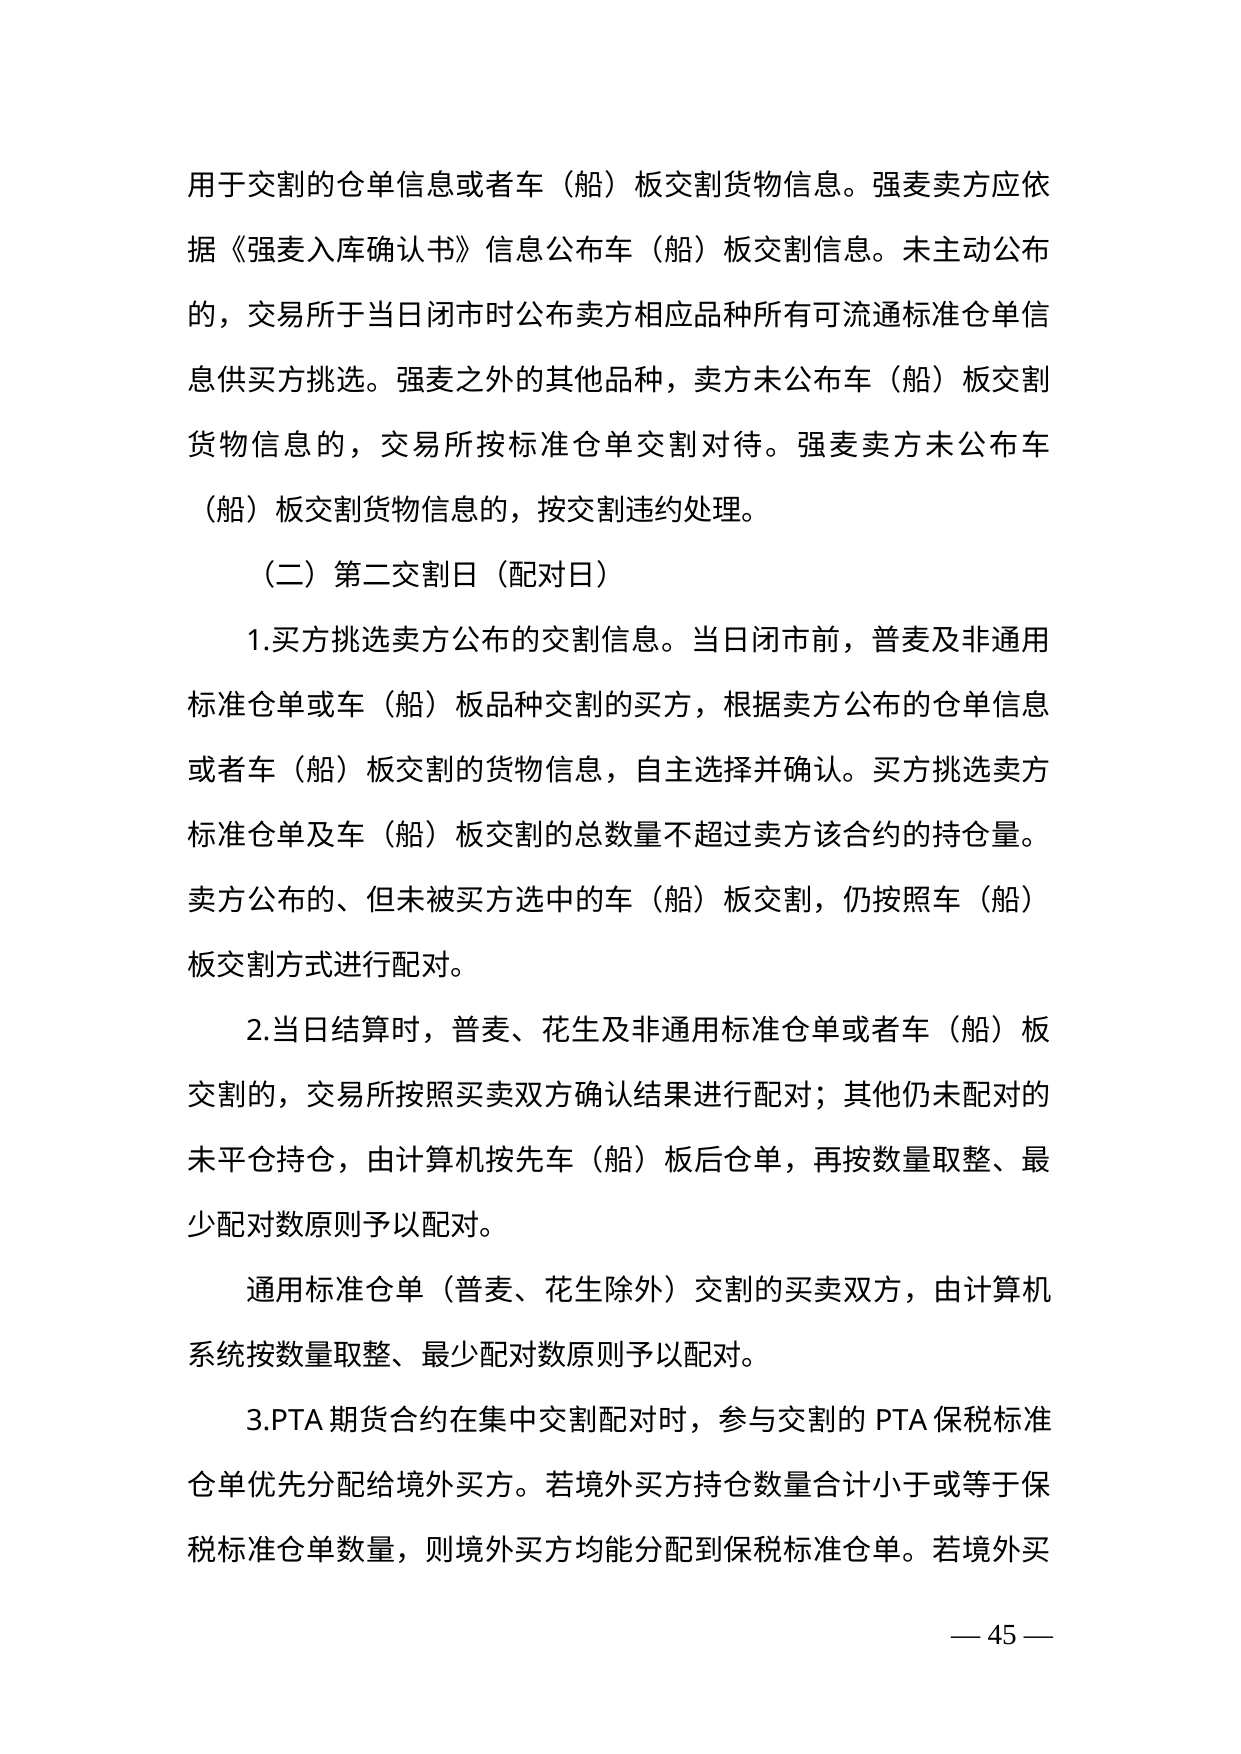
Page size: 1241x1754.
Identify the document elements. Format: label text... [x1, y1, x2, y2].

text 1.买方挑选卖方公布的交割信息。当日闭市前，普麦及非通用标准仓单或车（船）板品种交割的买方，根据卖方公布的仓单信息或者车（船）板交割的货物信息，自主选择并确认。买方挑选卖方标准仓单及车（船）板交割的总数量不超过卖方该合约的持仓量。卖方公布的、但未被买方选中的车（船）板交割，仍按照车（船）板交割方式进行配对。 [187, 605, 1053, 995]
text （二）第二交割日（配对日） [187, 540, 1053, 605]
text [187, 150, 1053, 540]
text 通用标准仓单（普麦、花生除外）交割的买卖双方，由计算机系统按数量取整、最少配对数原则予以配对。 [187, 1255, 1053, 1385]
text 2.当日结算时，普麦、花生及非通用标准仓单或者车（船）板交割的，交易所按照买卖双方确认结果进行配对；其他仍未配对的未平仓持仓，由计算机按先车（船）板后仓单，再按数量取整、最少配对数原则予以配对。 [187, 995, 1053, 1255]
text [187, 1385, 1053, 1580]
